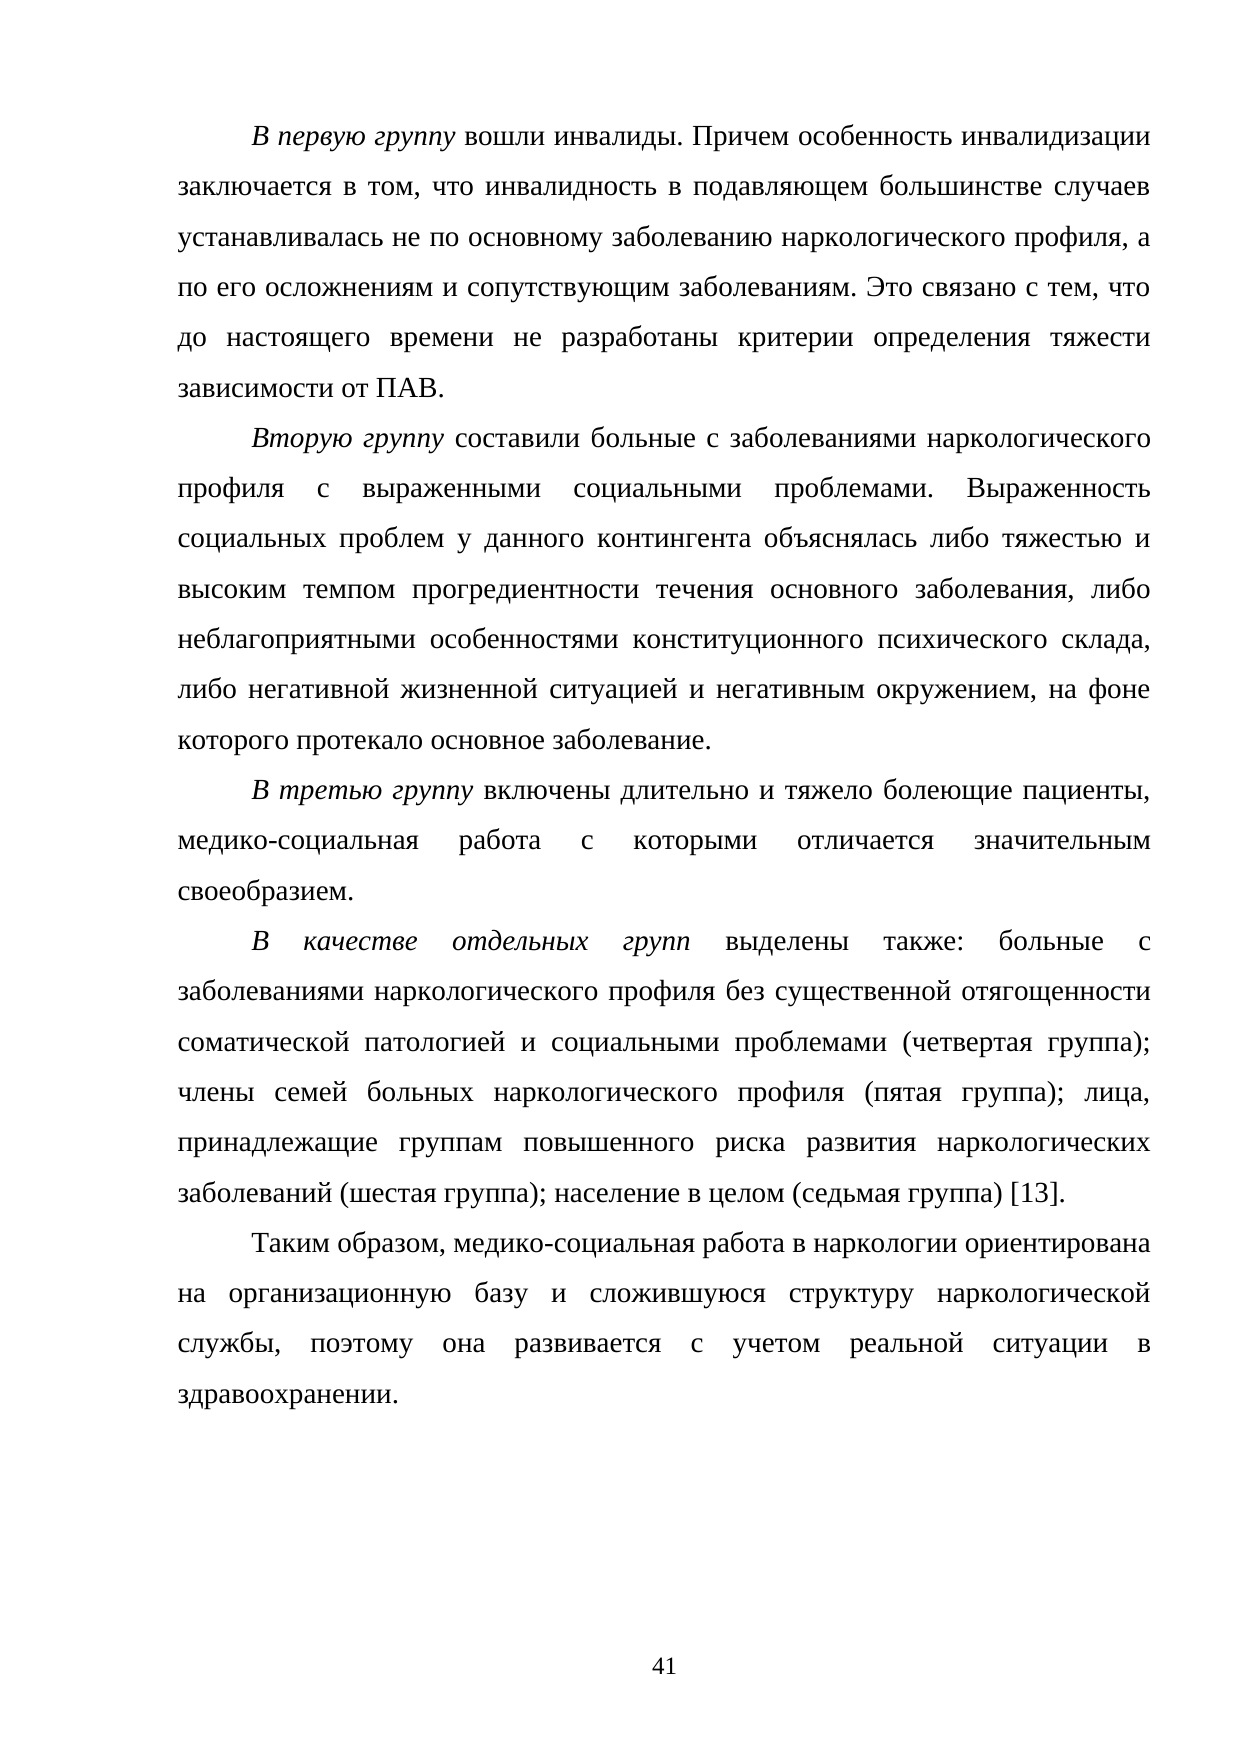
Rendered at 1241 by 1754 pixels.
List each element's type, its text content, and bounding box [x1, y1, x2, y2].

text В качестве отдельных групп выделены также: больные с заболеваниями наркологического профиля без существенной отягощенности соматической патологией и социальными проблемами (четвертая группа); члены семей больных наркологического профиля (пятая группа); лица, принадлежащие группам повышенного риска развития наркологических заболеваний (шестая группа); население в целом (седьмая группа) [13]. [177, 923, 1152, 1208]
text Таким образом, медико-социальная работа в наркологии ориентирована на организационную базу и сложившуюся структуру наркологической службы, поэтому она развивается с учетом реальной ситуации в здравоохранении. [177, 1225, 1152, 1409]
text Вторую группу составили больные с заболеваниями наркологического профиля с выраженными социальными проблемами. Выраженность социальных проблем у данного контингента объяснялась либо тяжестью и высоким темпом прогредиентности течения основного заболевания, либо неблагоприятными особенностями конституционного психического склада, либо негативной жизненной ситуацией и негативным окружением, на фоне которого протекало основное заболевание. [177, 420, 1152, 755]
text В третью группу включены длительно и тяжело болеющие пациенты, медико-социальная работа с которыми отличается значительным своеобразием. [177, 772, 1152, 906]
text В первую группу вошли инвалиды. Причем особенность инвалидизации заключается в том, что инвалидность в подавляющем большинстве случаев устанавливалась не по основному заболеванию наркологического профиля, а по его осложнениям и сопутствующим заболеваниям. Это связано с тем, что до настоящего времени не разработаны критерии определения тяжести зависимости от ПАВ. [177, 118, 1152, 403]
